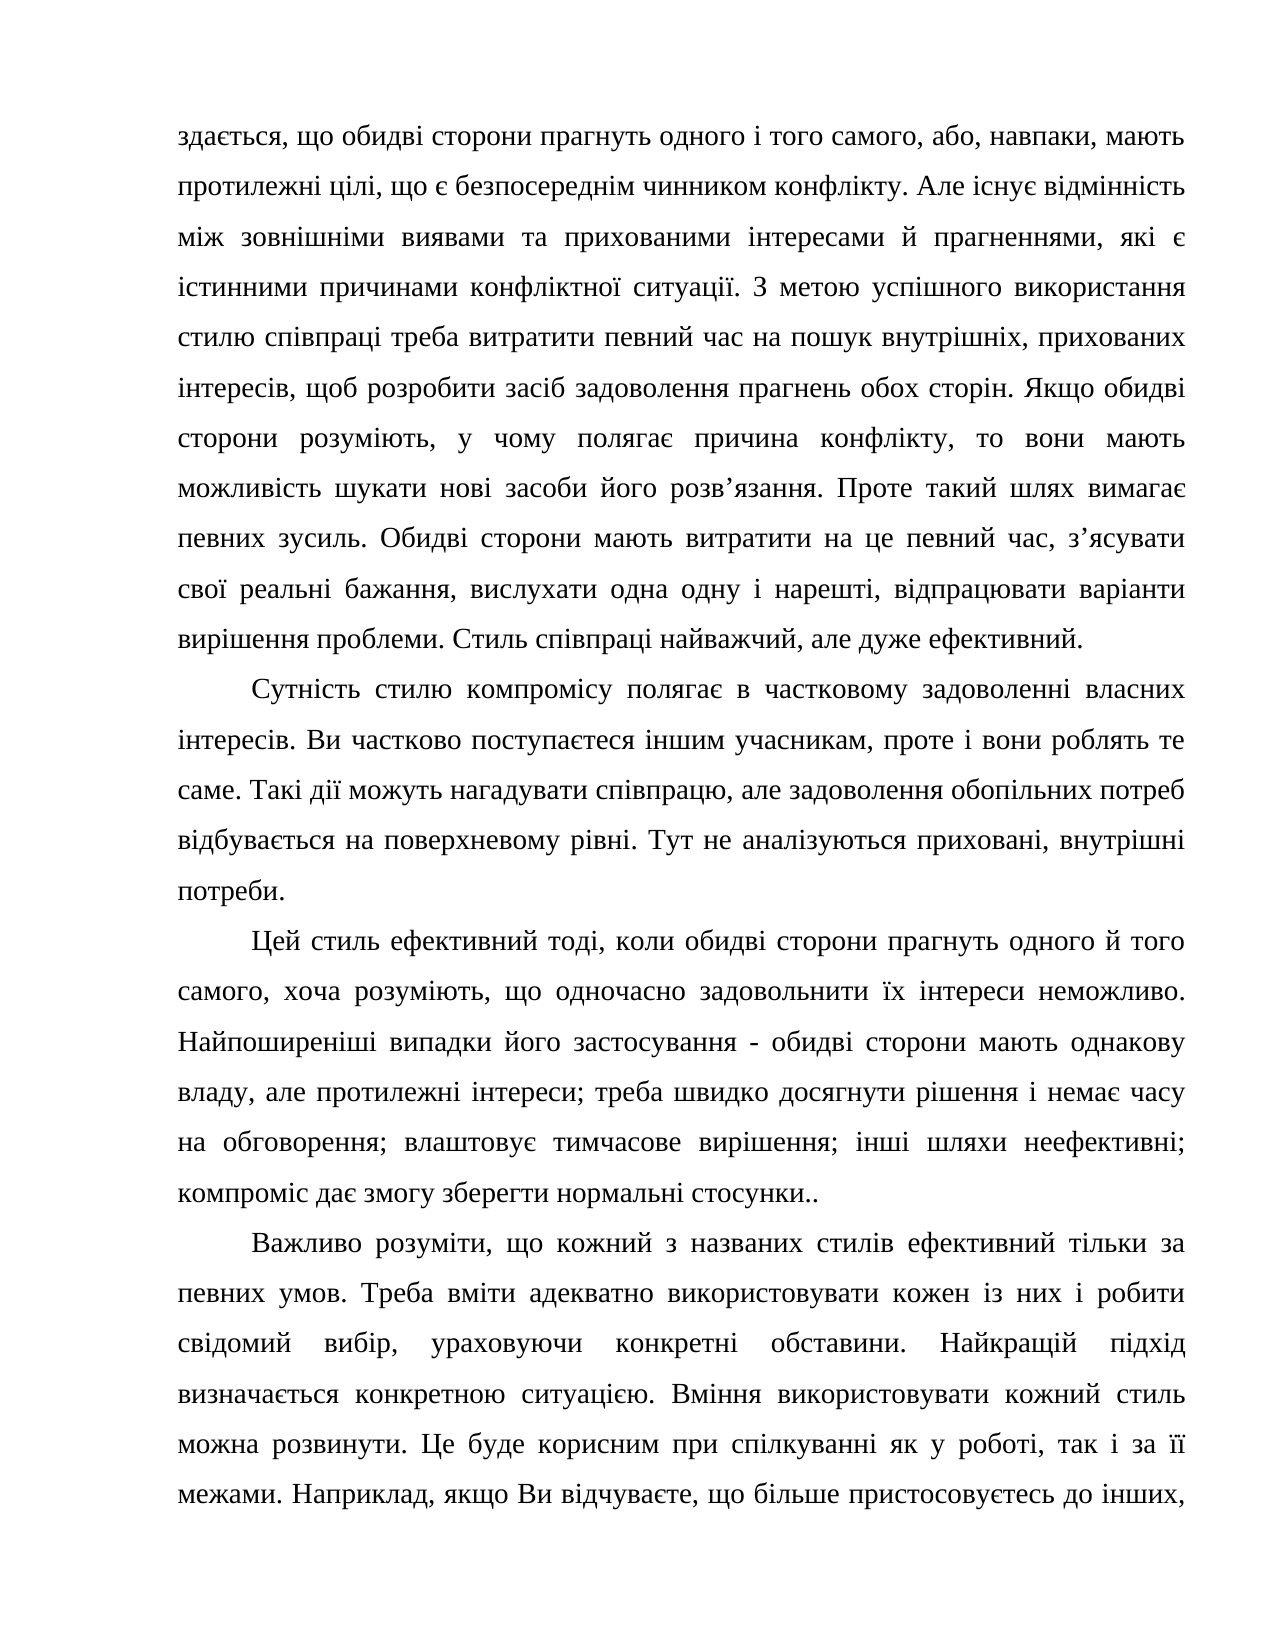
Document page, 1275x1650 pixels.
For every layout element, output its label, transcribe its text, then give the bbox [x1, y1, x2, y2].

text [177, 118, 1186, 655]
text Цей стиль ефективний тоді, коли обидві сторони прагнуть одного й того самого, хоча розуміють, що одночасно задовольнити їх інтереси неможливо. Найпоширеніші випадки його застосування - обидві сторони мають однакову владу, але протилежні інтереси; треба швидко досягнути рішення і немає часу на обговорення; влаштовує тимчасове вирішення; інші шляхи неефективні; компроміс дає змогу зберегти нормальні стосунки.. [177, 923, 1186, 1208]
text Сутність стилю компромісу полягає в частковому задоволенні власних інтересів. Ви частково поступаєтеся іншим учасникам, проте і вони роблять те саме. Такі дії можуть нагадувати співпрацю, але задоволення обопільних потреб відбувається на поверхневому рівні. Тут не аналізуються приховані, внутрішні потреби. [177, 672, 1186, 906]
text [177, 1225, 1186, 1510]
